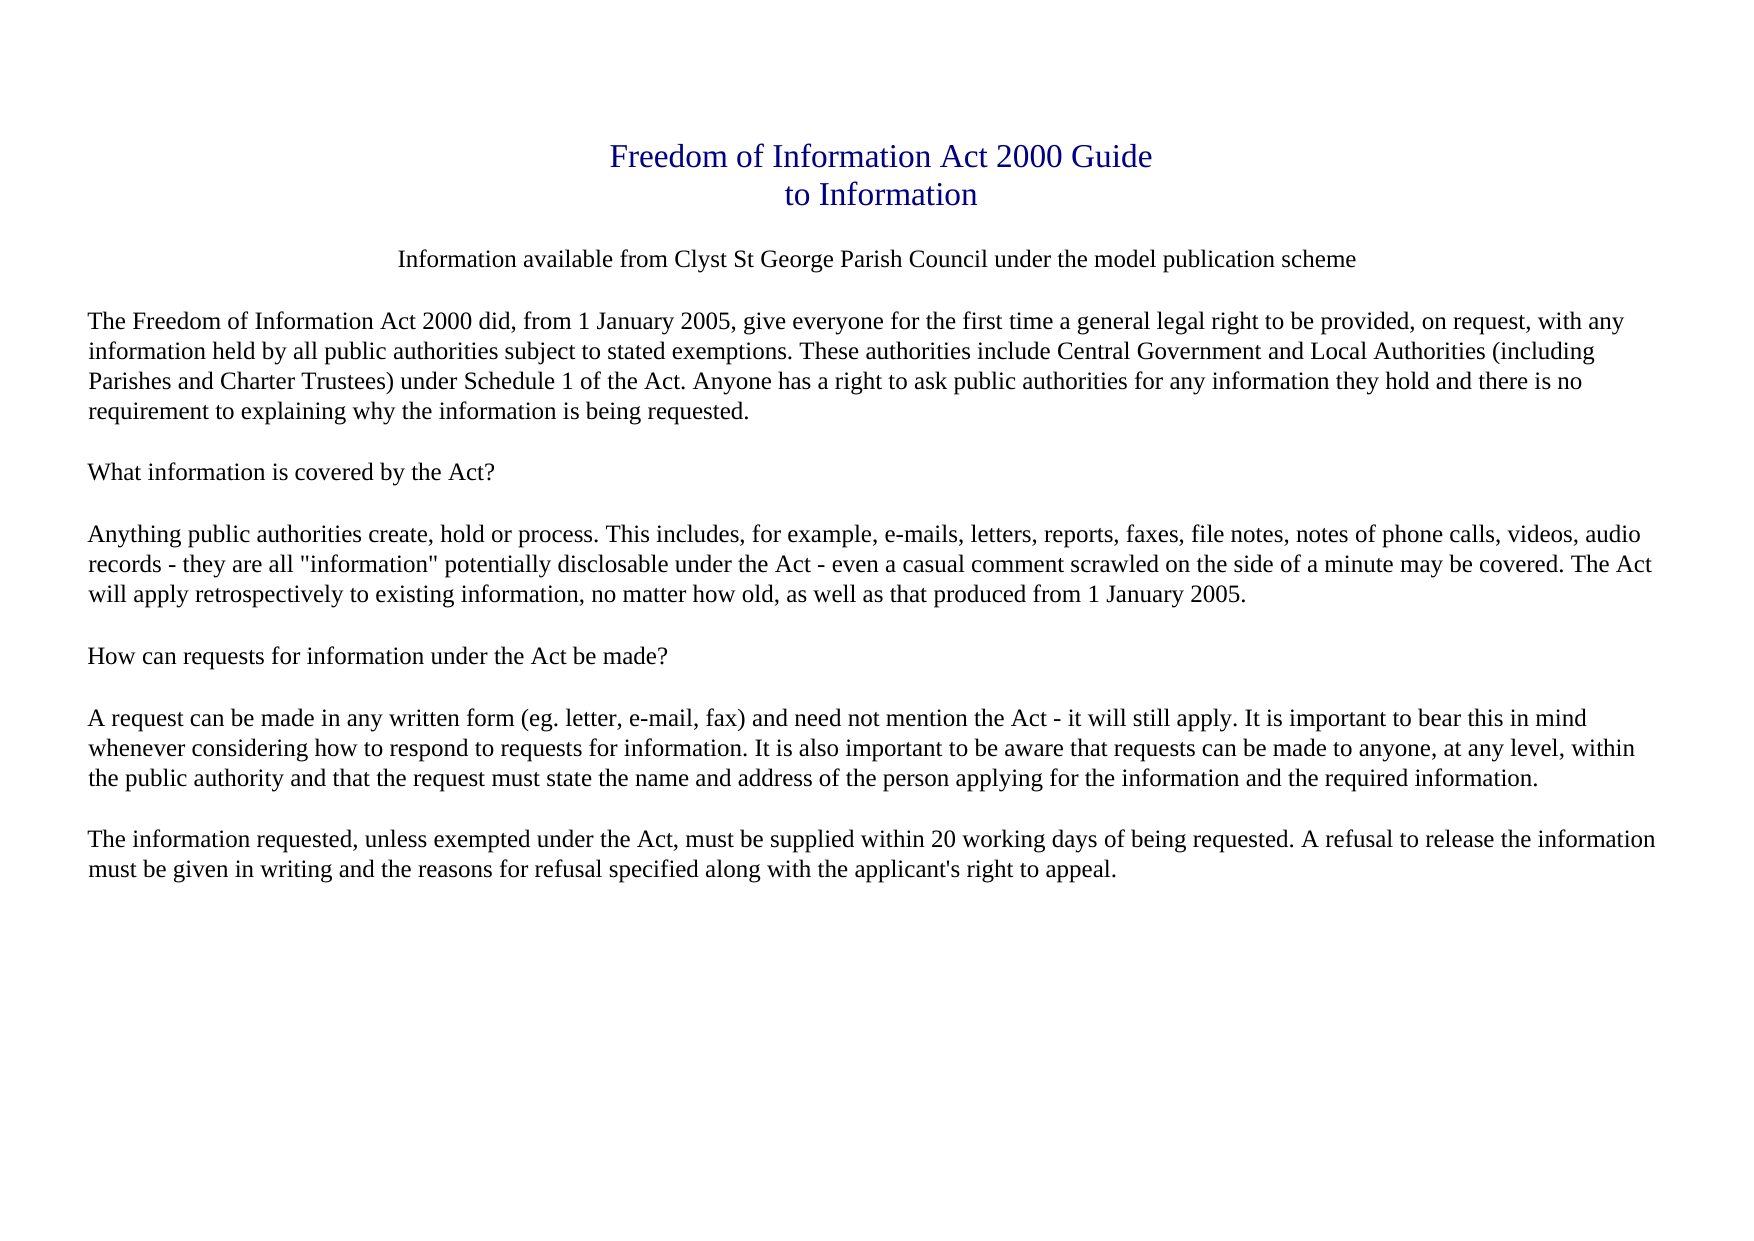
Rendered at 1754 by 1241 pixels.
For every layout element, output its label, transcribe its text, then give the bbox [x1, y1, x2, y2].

text A request can be made in any written form (eg. letter, e-mail, fax) and need not mention the Act - it will still apply. It is important to bear this in mind whenever considering how to respond to requests for information. It is also important to be aware that requests can be made to anyone, at any level, within the public authority and that the request must state the name and address of the person applying for the information and the required information. [87, 703, 1662, 792]
text What information is covered by the Act? [87, 457, 1662, 486]
text How can requests for information under the Act be made? [87, 641, 1662, 669]
text The information requested, unless exempted under the Act, must be supplied within 20 working days of being requested. A refusal to release the information must be given in writing and the reasons for refusal specified along with the applicant's right to appeal. [87, 824, 1662, 883]
text Anything public authorities create, hold or process. This includes, for example, e-mails, letters, reports, faxes, file notes, notes of phone calls, videos, audio records - they are all "information" potentially disclosable under the Act - even a casual comment scrawled on the side of a minute may be covered. The Act will apply retrospectively to existing information, no matter how old, as well as that produced from 1 January 2005. [87, 519, 1662, 608]
text The Freedom of Information Act 2000 did, from 1 January 2005, give everyone for the first time a general legal right to be provided, on request, with any information held by all public authorities subject to stated exemptions. These authorities include Central Government and Local Authorities (including Parishes and Charter Trustees) under Schedule 1 of the Act. Anyone has a right to ask public authorities for any information they hold and there is no requirement to explaining why the information is being requested. [87, 306, 1662, 425]
text Freedom of Information Act 2000 Guide to Information [595, 137, 1167, 213]
text Information available from Clyst St George Parish Council under the model publication scheme [92, 244, 1662, 272]
